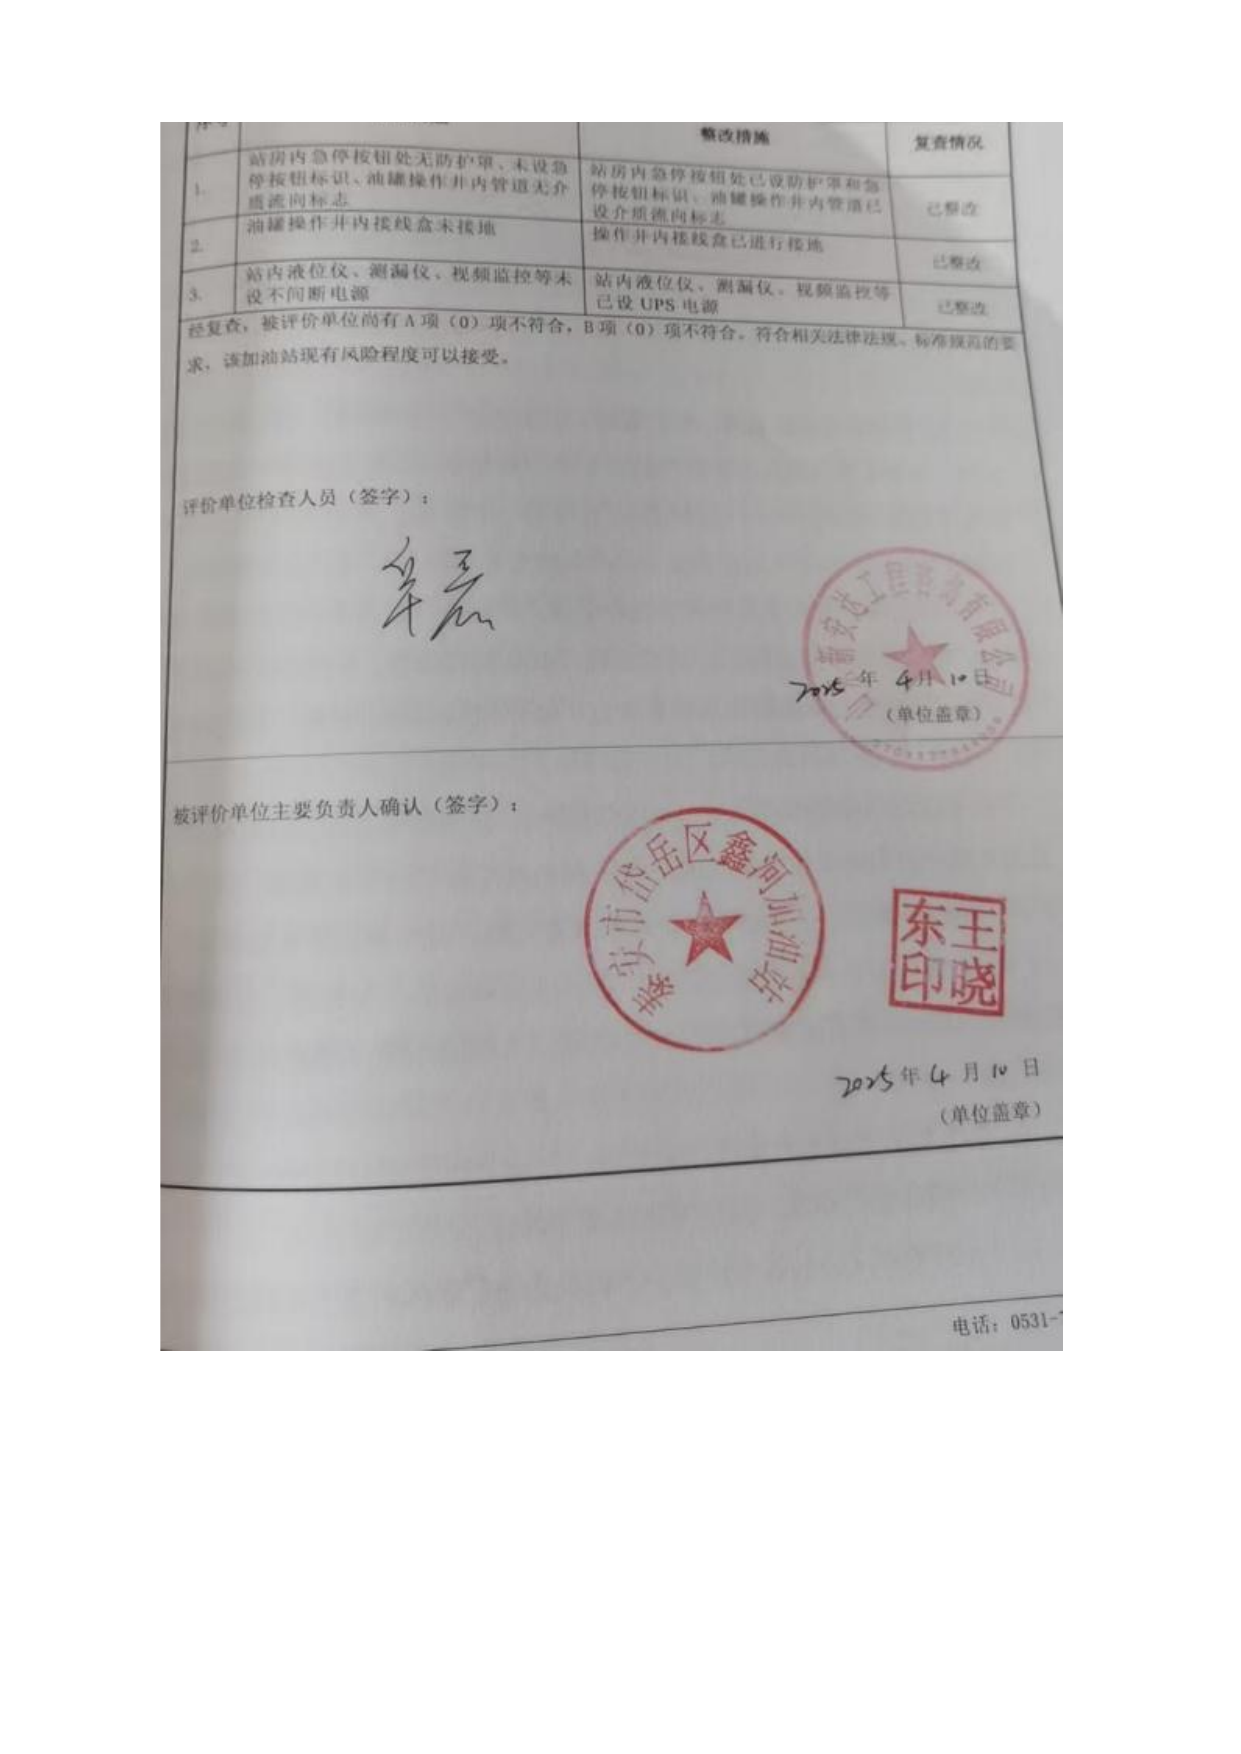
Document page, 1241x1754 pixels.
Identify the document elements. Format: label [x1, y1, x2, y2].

picture [160, 122, 1063, 1351]
